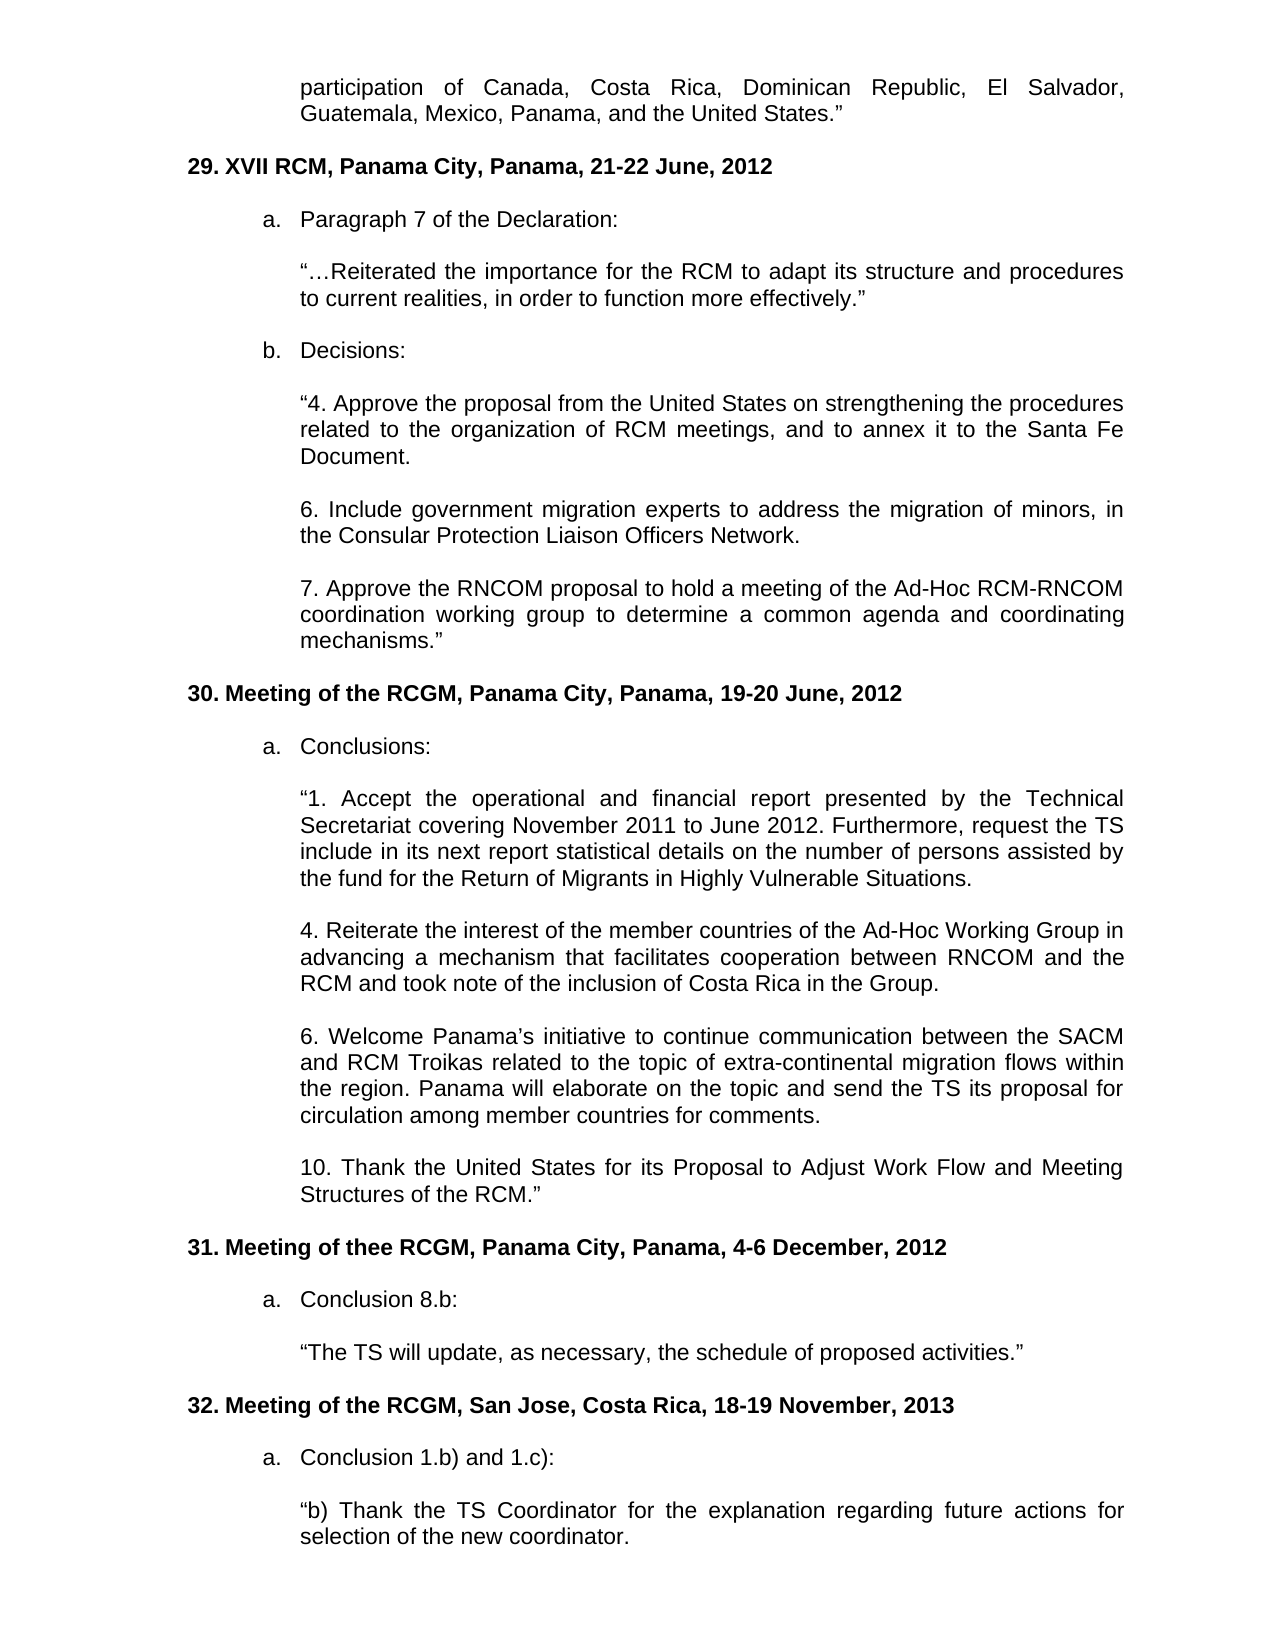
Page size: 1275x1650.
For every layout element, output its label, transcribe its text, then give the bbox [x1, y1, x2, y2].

list Meeting of the RCGM, Panama City, Panama, 19-20 June, 2012 [187, 680, 1125, 706]
text 4. Reiterate the interest of the member countries of the Ad-Hoc Working Group in advancing a mechanism that facilitates cooperation between RNCOM and the RCM and took note of the inclusion of Costa Rica in the Group. [300, 917, 1125, 996]
text 6. Welcome Panama’s initiative to continue communication between the SACM and RCM Troikas related to the topic of extra-continental migration flows within the region. Panama will elaborate on the topic and send the TS its proposal for circulation among member countries for comments. [300, 1023, 1125, 1128]
list Conclusion 8.b: [262, 1286, 1125, 1312]
list Conclusions: [262, 733, 1125, 759]
text “…Reiterated the importance for the RCM to adapt its structure and procedures to current realities, in order to function more effectively.” [300, 258, 1125, 311]
text “1. Accept the operational and financial report presented by the Technical Secretariat covering November 2011 to June 2012. Furthermore, request the TS include in its next report statistical details on the number of persons assisted by the fund for the Return of Migrants in Highly Vulnerable Situations. [300, 785, 1125, 891]
text 6. Include government migration experts to address the migration of minors, in the Consular Protection Liaison Officers Network. [300, 496, 1125, 548]
list Meeting of the RCGM, San Jose, Costa Rica, 18-19 November, 2013 [187, 1392, 1125, 1418]
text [300, 74, 1125, 127]
text 7. Approve the RNCOM proposal to hold a meeting of the Ad-Hoc RCM-RNCOM coordination working group to determine a common agenda and coordinating mechanisms.” [300, 574, 1125, 654]
list XVII RCM, Panama City, Panama, 21-22 June, 2012 [187, 153, 1125, 179]
list Paragraph 7 of the Declaration: [262, 206, 1125, 232]
text “b) Thank the TS Coordinator for the explanation regarding future actions for selection of the new coordinator. [300, 1497, 1125, 1550]
text “4. Approve the proposal from the United States on strengthening the procedures related to the organization of RCM meetings, and to annex it to the Santa Fe Document. [300, 390, 1125, 469]
list Decisions: [262, 337, 1125, 364]
text 10. Thank the United States for its Proposal to Adjust Work Flow and Meeting Structures of the RCM.” [300, 1154, 1125, 1207]
text “The TS will update, as necessary, the schedule of proposed activities.” [300, 1339, 1125, 1365]
list Meeting of thee RCGM, Panama City, Panama, 4-6 December, 2012 [187, 1233, 1125, 1260]
list Conclusion 1.b) and 1.c): [262, 1444, 1125, 1471]
